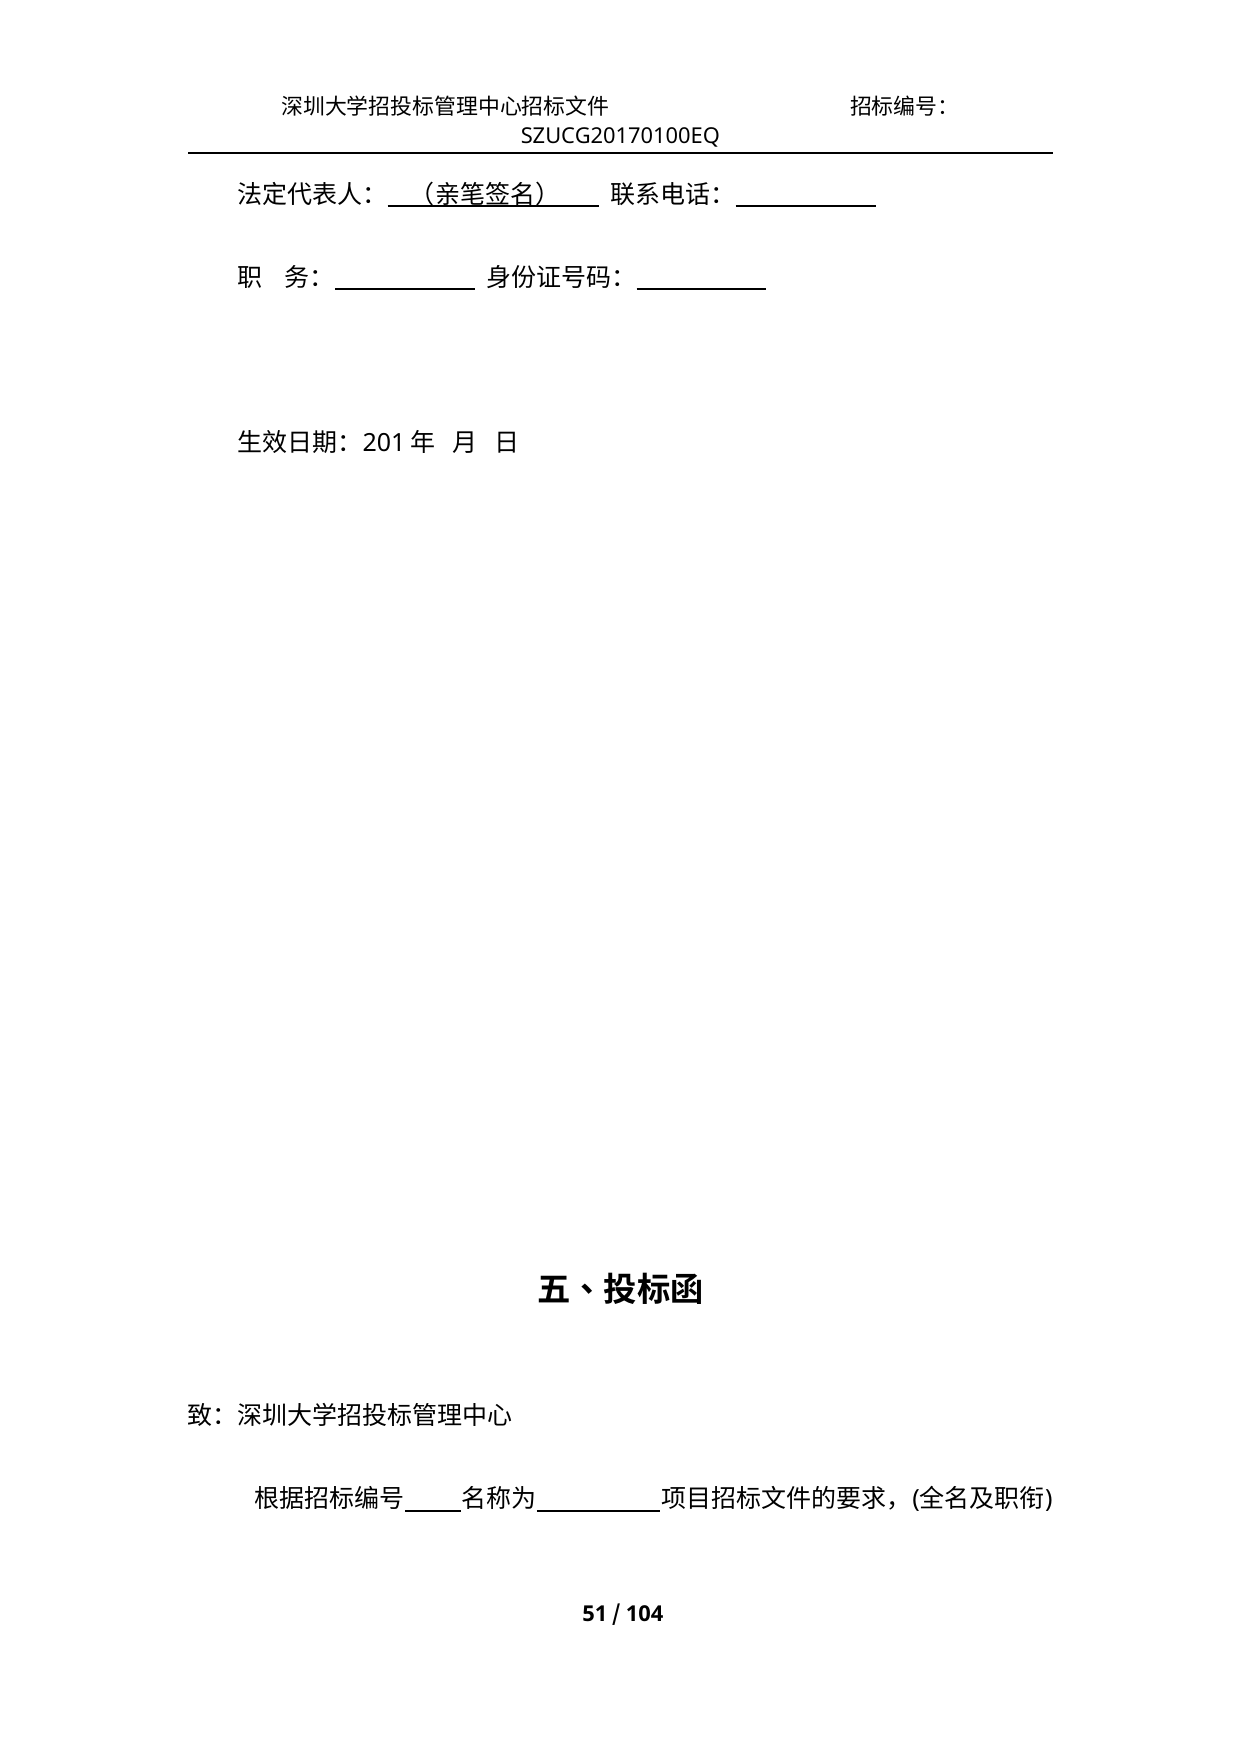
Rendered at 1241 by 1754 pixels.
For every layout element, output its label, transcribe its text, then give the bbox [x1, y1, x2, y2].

text 致：深圳大学招投标管理中心 [187, 1381, 1053, 1446]
subtitle 五、投标函 [187, 1256, 1053, 1321]
text 生效日期：201年 月 日 [187, 408, 1053, 473]
text 法定代表人： （亲笔签名） 联系电话： [187, 160, 1053, 225]
text 职 务： 身份证号码： [187, 243, 1053, 308]
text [202, 1464, 1053, 1529]
